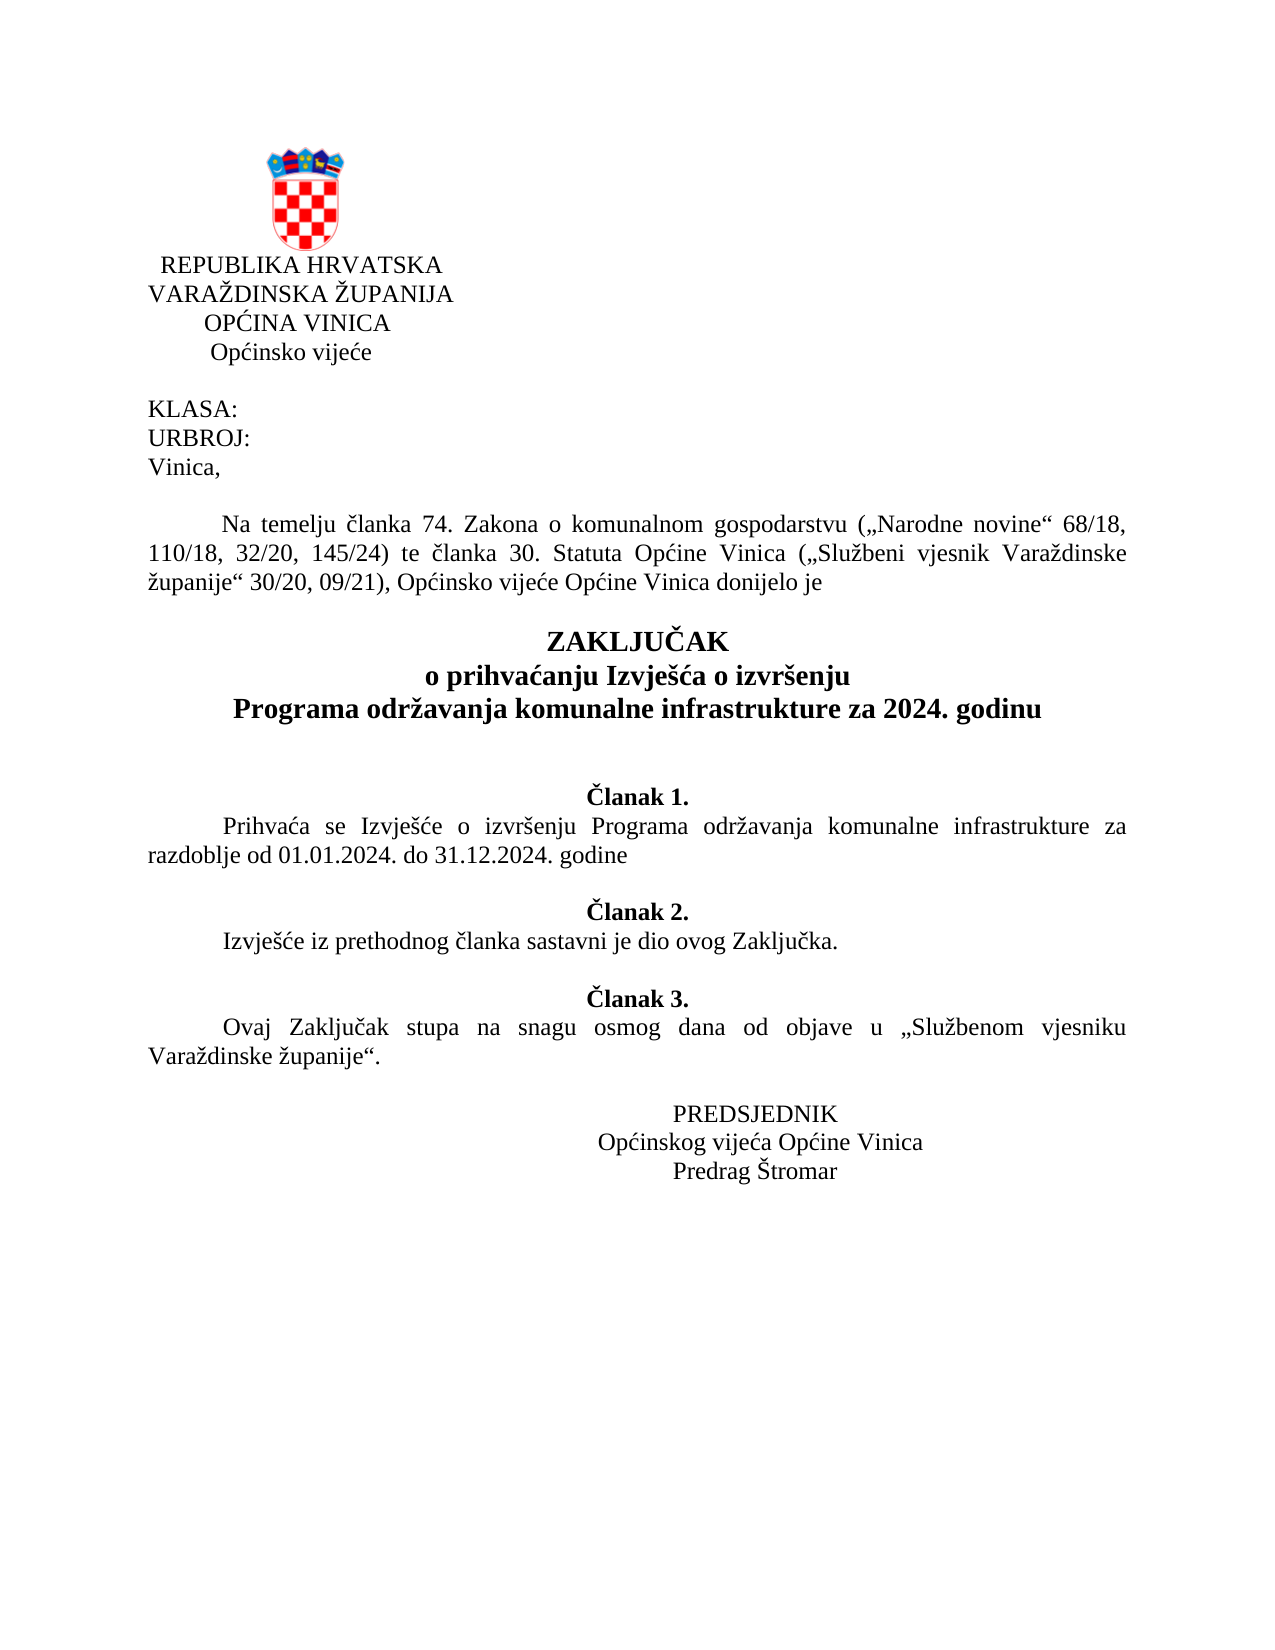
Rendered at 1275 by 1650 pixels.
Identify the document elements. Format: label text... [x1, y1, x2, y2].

text Na temelju članka 74. Zakona o komunalnom gospodarstvu („Narodne novine“ 68/18, 110/18, 32/20, 145/24) te članka 30. Statuta Općine Vinica („Službeni vjesnik Varaždinske županije“ 30/20, 09/21), Općinsko vijeće Općine Vinica donijelo je [148, 509, 1127, 596]
text Članak 2. [148, 897, 1127, 926]
picture [266, 147, 345, 251]
text OPĆINA VINICA [148, 308, 1127, 337]
text Izvješće iz prethodnog članka sastavni je dio ovog Zaključka. [148, 926, 1127, 955]
text VARAŽDINSKA ŽUPANIJA [148, 279, 1127, 308]
text REPUBLIKA HRVATSKA [148, 251, 1127, 279]
text Predrag Štromar [148, 1156, 1127, 1185]
text Vinica, [148, 452, 1127, 481]
text URBROJ: [148, 423, 1127, 452]
text Ovaj Zaključak stupa na snagu osmog dana od objave u „Službenom vjesniku Varaždinske županije“. [148, 1012, 1127, 1070]
text Prihvaća se Izvješće o izvršenju Programa održavanja komunalne infrastrukture za razdoblje od 01.01.2024. do 31.12.2024. godine [148, 811, 1127, 869]
text Općinsko vijeće [148, 337, 1127, 366]
text Članak 1. [148, 782, 1127, 811]
text Programa održavanja komunalne infrastrukture za 2024. godinu [148, 691, 1127, 725]
text Općinskog vijeća Općine Vinica [148, 1127, 1127, 1156]
text Članak 3. [148, 984, 1127, 1012]
text KLASA: [148, 394, 1127, 423]
text o prihvaćanju Izvješća o izvršenju [148, 658, 1127, 691]
text PREDSJEDNIK [148, 1099, 1127, 1127]
text ZAKLJUČAK [148, 624, 1127, 658]
